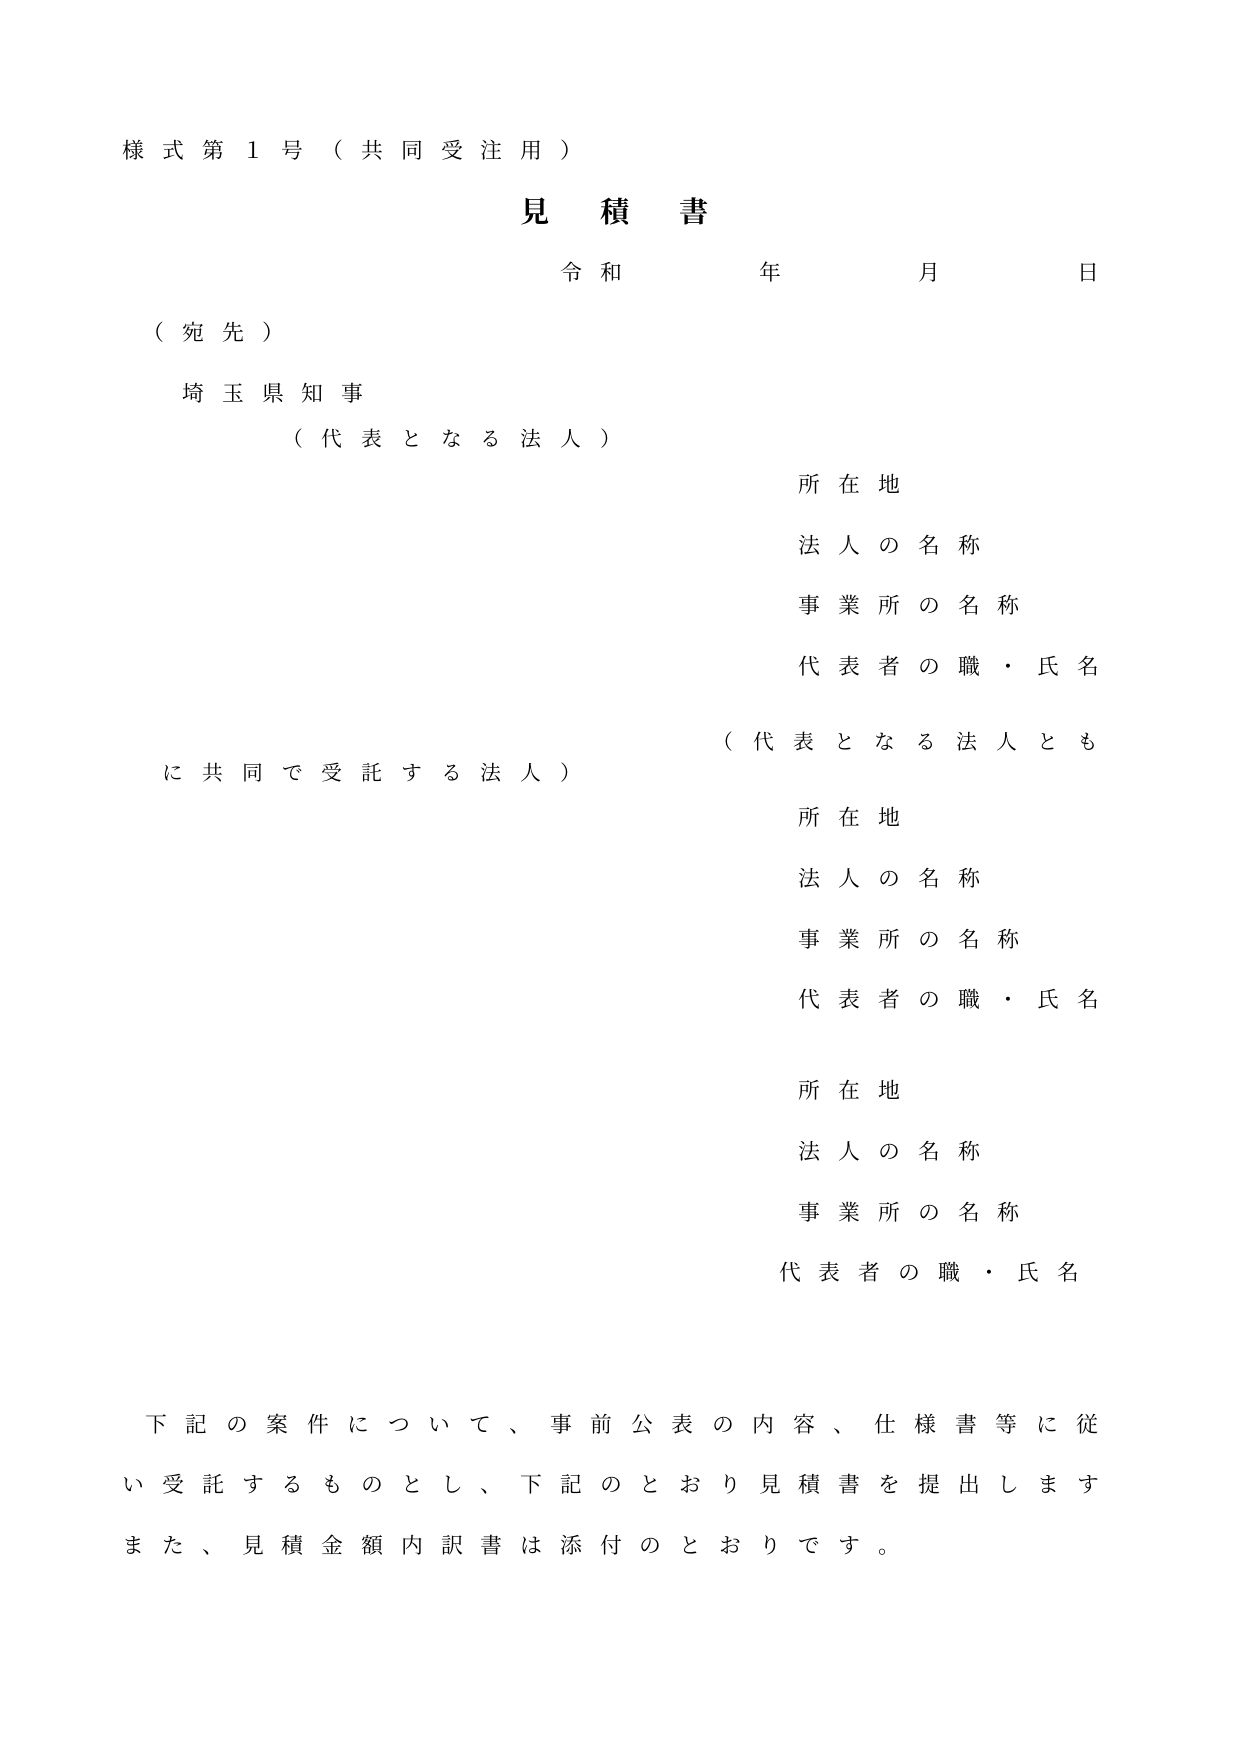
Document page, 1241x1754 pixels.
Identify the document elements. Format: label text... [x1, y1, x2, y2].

text 令和 年 月 日 [123, 240, 1117, 301]
text 事業所の名称 [123, 574, 1117, 634]
text 様式第１号（共同受注用） [123, 119, 1117, 180]
text （宛先） [143, 301, 1117, 362]
text 法人の名称 [123, 847, 1117, 907]
text 事業所の名称 [123, 1180, 1117, 1241]
text （代表となる法人ともに共同で受託する法人） [123, 725, 1117, 786]
text 法人の名称 [123, 1119, 1117, 1180]
text 代表者の職・氏名 [123, 1241, 1117, 1301]
text 代表者の職・氏名 [123, 968, 1117, 1028]
text 所在地 [123, 1059, 1117, 1119]
text （代表となる法人） [123, 422, 1117, 453]
text 埼玉県知事 [143, 362, 1117, 422]
text 法人の名称 [123, 513, 1117, 574]
text 所在地 [123, 453, 1117, 513]
text 事業所の名称 [123, 907, 1117, 968]
text 代表者の職・氏名 [123, 634, 1117, 695]
text 所在地 [123, 786, 1117, 847]
text 見 積 書 [123, 180, 1117, 240]
text 下記の案件について、事前公表の内容、仕様書等に従い受託するものとし、下記のとおり見積書を提出します。また、見積金額内訳書は添付のとおりです。 [123, 1392, 1117, 1574]
